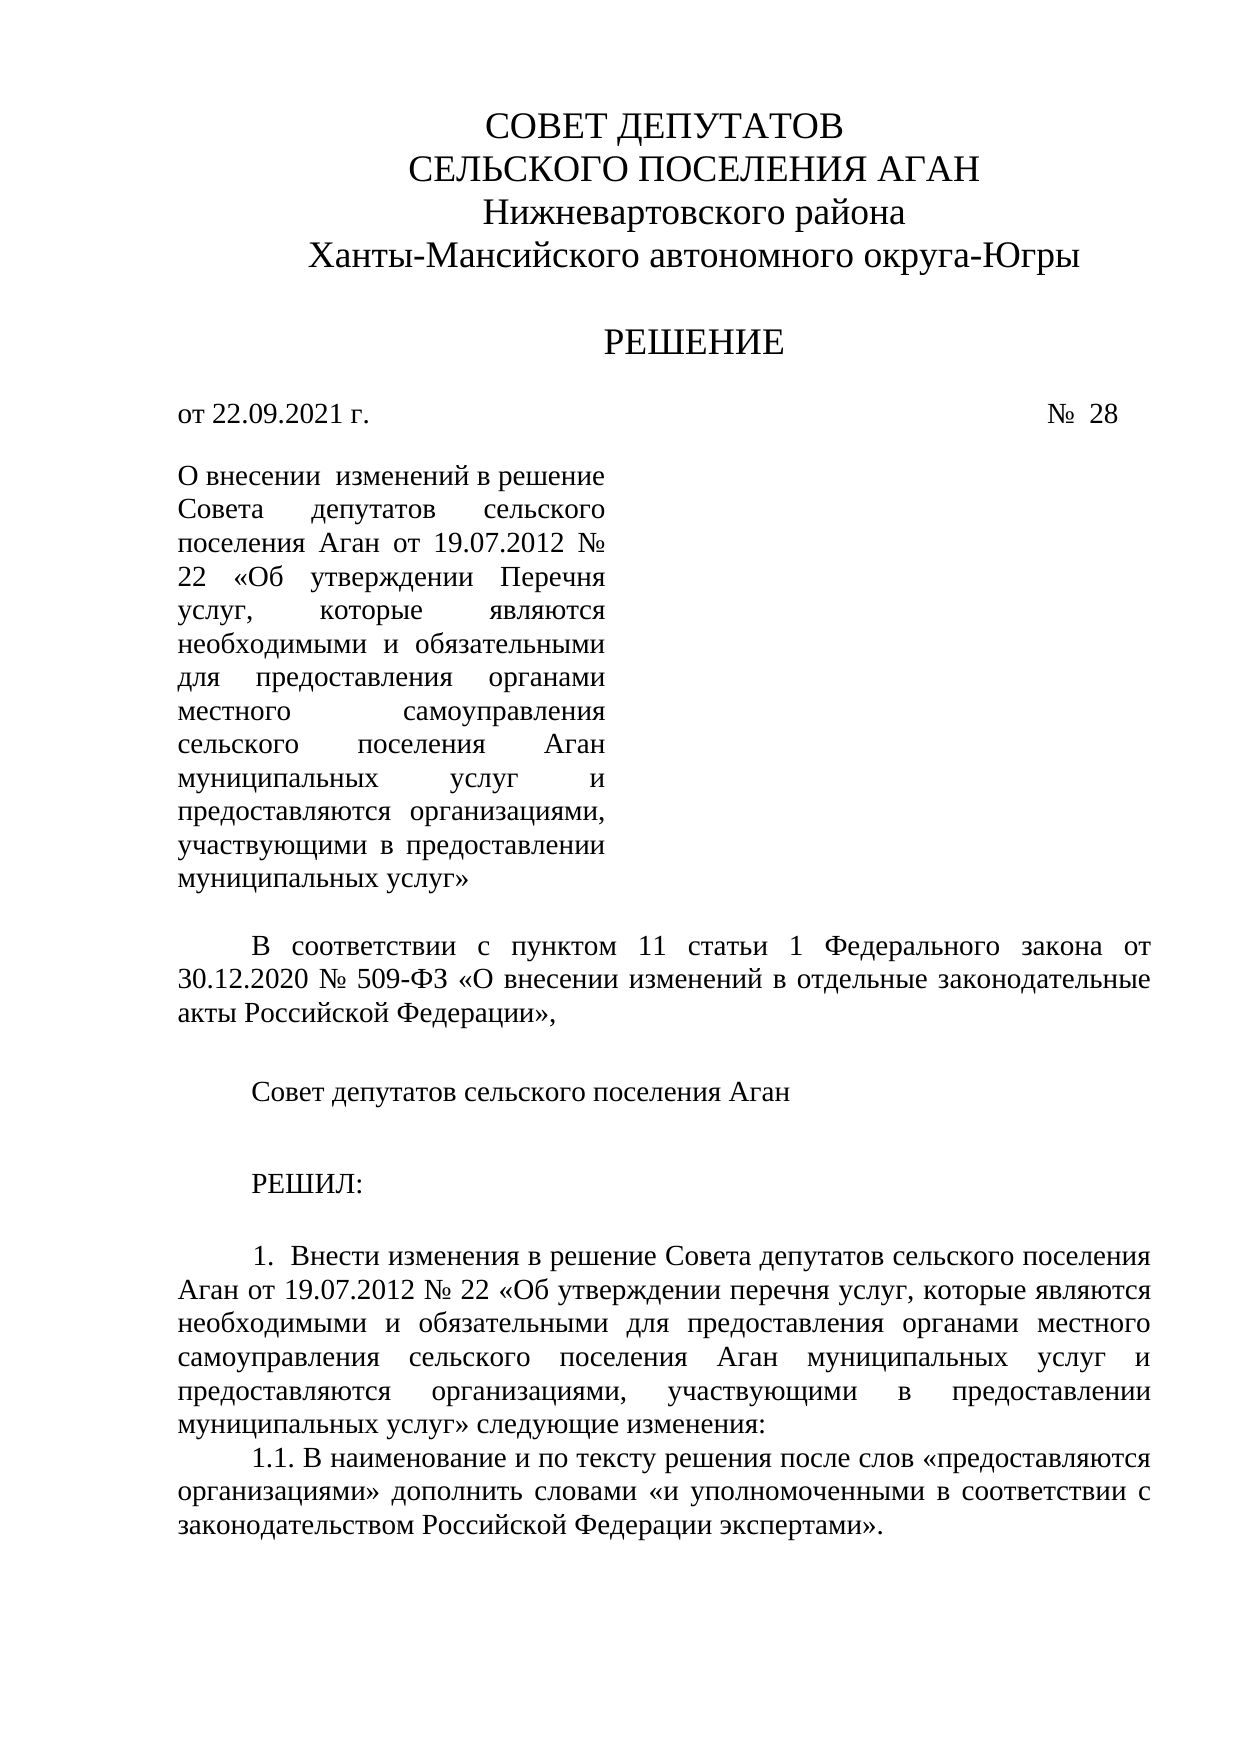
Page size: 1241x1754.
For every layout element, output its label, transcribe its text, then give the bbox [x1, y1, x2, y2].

text Ханты-Мансийского автономного округа-Югры [177, 233, 1152, 276]
text РЕШЕНИЕ [177, 319, 1152, 362]
text РЕШИЛ: [177, 1166, 1152, 1200]
text В соответствии с пунктом 11 статьи 1 Федерального закона от 30.12.2020 № 509-ФЗ «О внесении изменений в отдельные законодательные акты Российской Федерации», [177, 928, 1152, 1028]
text 1.1. В наименование и по тексту решения после слов «предоставляются организациями» дополнить словами «и уполномоченными в соответствии с законодательством Российской Федерации экспертами». [177, 1440, 1152, 1540]
text 1. Внести изменения в решение Совета депутатов сельского поселения Аган от 19.07.2012 № 22 «Об утверждении перечня услуг, которые являются необходимыми и обязательными для предоставления органами местного самоуправления сельского поселения Аган муниципальных услуг и предоставляются организациями, участвующими в предоставлении муниципальных услуг» следующие изменения: [177, 1238, 1152, 1440]
text Нижневартовского района [177, 190, 1152, 233]
text СОВЕТ ДЕПУТАТОВ [177, 103, 1152, 147]
text О внесении изменений в решение Совета депутатов сельского поселения Аган от 19.07.2012 № 22 «Об утверждении Перечня услуг, которые являются необходимыми и обязательными для предоставления органами местного самоуправления сельского поселения Аган муниципальных услуг и предоставляются организациями, участвующими в предоставлении муниципальных услуг» [177, 458, 605, 894]
text Совет депутатов сельского поселения Аган [177, 1074, 1152, 1108]
text от 22.09.2021 г. № 28 [177, 396, 1152, 429]
text СЕЛЬСКОГО ПОСЕЛЕНИЯ АГАН [177, 147, 1152, 190]
